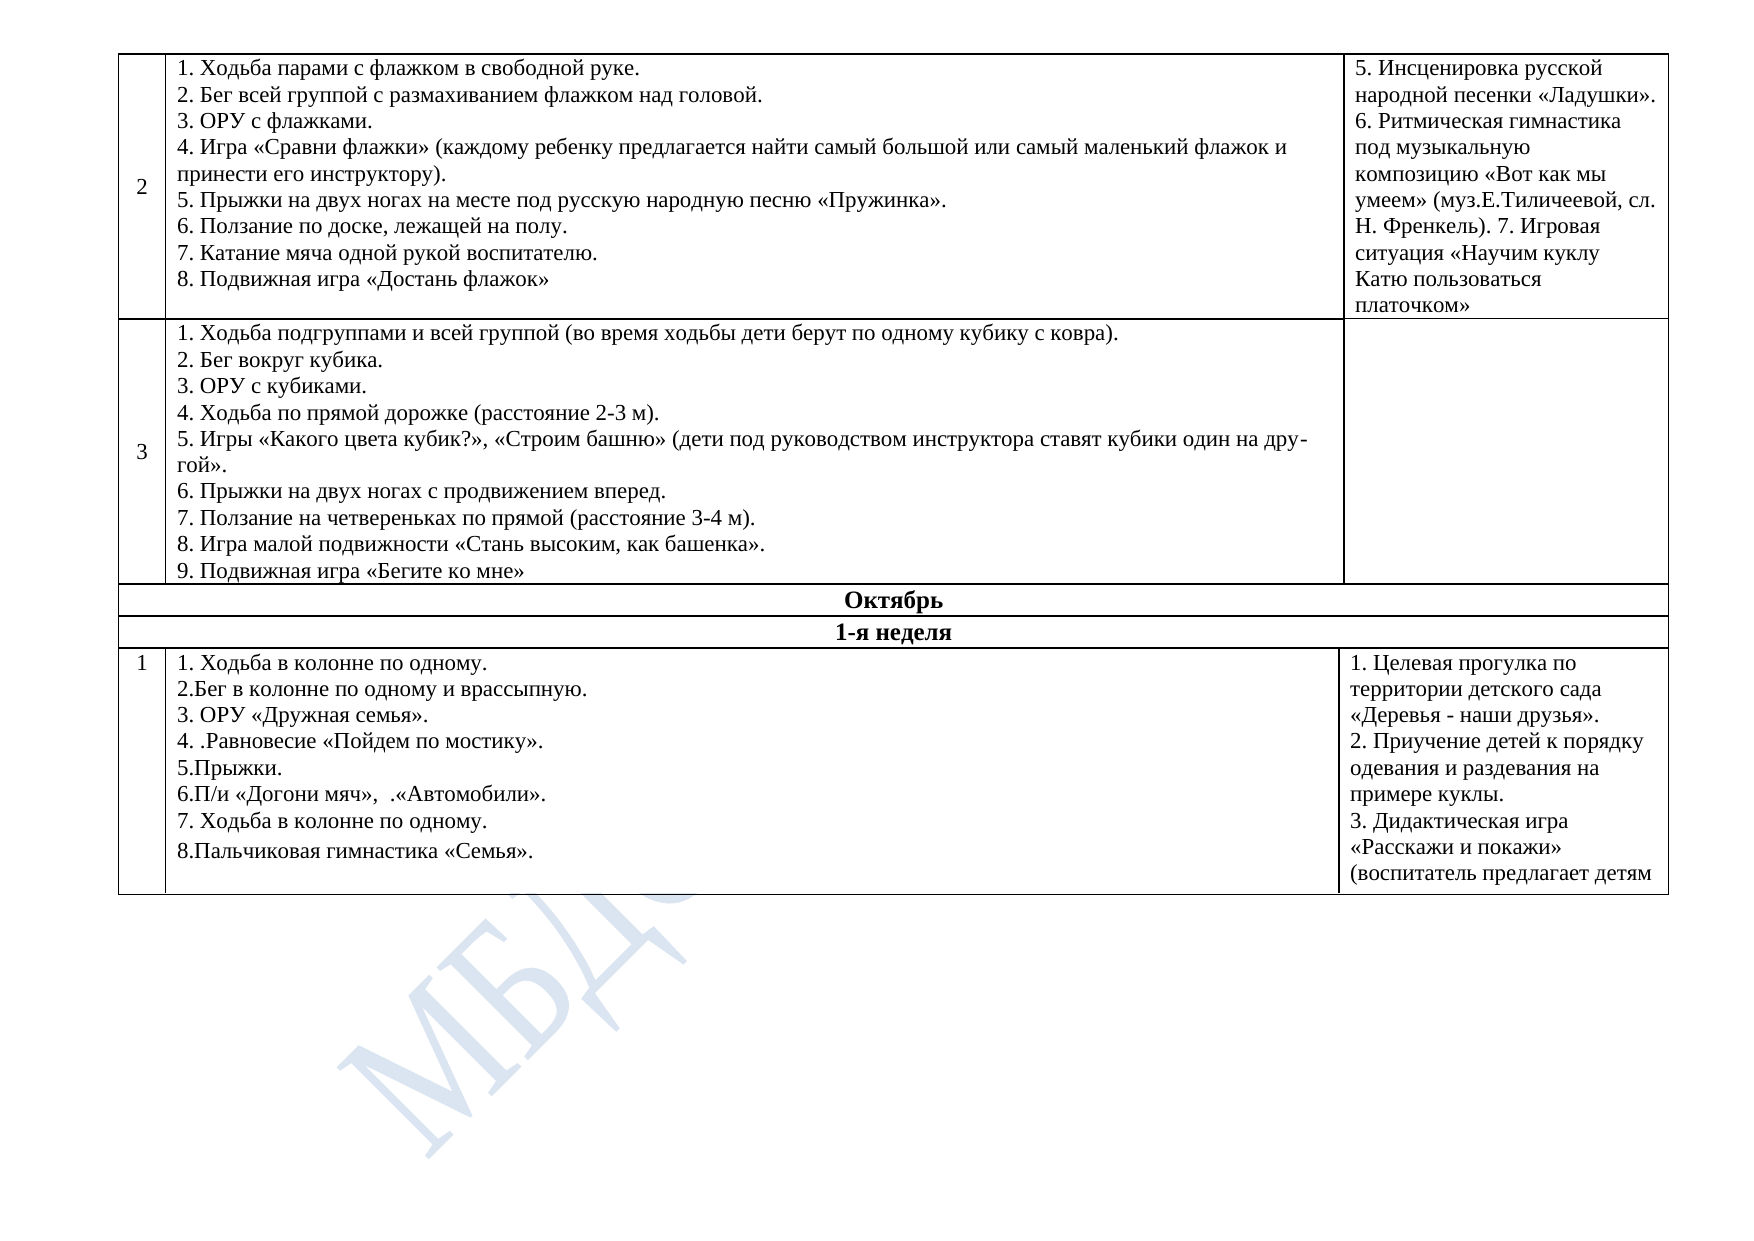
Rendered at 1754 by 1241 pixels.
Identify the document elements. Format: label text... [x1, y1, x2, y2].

table_cell 3 [119, 320, 165, 583]
table_cell 2 [119, 55, 165, 318]
table_cell Октябрь [119, 585, 1668, 615]
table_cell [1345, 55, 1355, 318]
table_cell [1345, 319, 1668, 583]
table_cell 1. Ходьба в колонне по одному. 2.Бег в колонне по одному и врассыпную. 3. ОРУ «Дружная семья». 4. .Равновесие «Пойдем по мостику». 5.Прыжки. 6.П/и «Догони мяч», .«Автомобили». 7. Ходьба в колонне по одному. 8.Пальчиковая гимнастика «Семья». [166, 649, 1338, 893]
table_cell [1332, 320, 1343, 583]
table_cell 1 [119, 649, 165, 893]
table_cell 1-я неделя [119, 617, 1668, 647]
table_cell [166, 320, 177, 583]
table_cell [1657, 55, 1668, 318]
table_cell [1340, 649, 1668, 893]
table_cell 1. Ходьба парами с флажком в свободной руке. 2. Бег всей группой с размахиванием флажком над головой. 3. ОРУ с флажками. 4. Игра «Сравни флажки» (каждому ребенку предлагается найти самый большой или самый маленький флажок и принести его инструктору). 5. Прыжки на двух ногах на месте под русскую народную песню «Пружинка». 6. Ползание по доске, лежащей на полу. 7. Катание мяча одной рукой воспитателю. 8. Подвижная игра «Достань флажок» [166, 55, 1343, 318]
